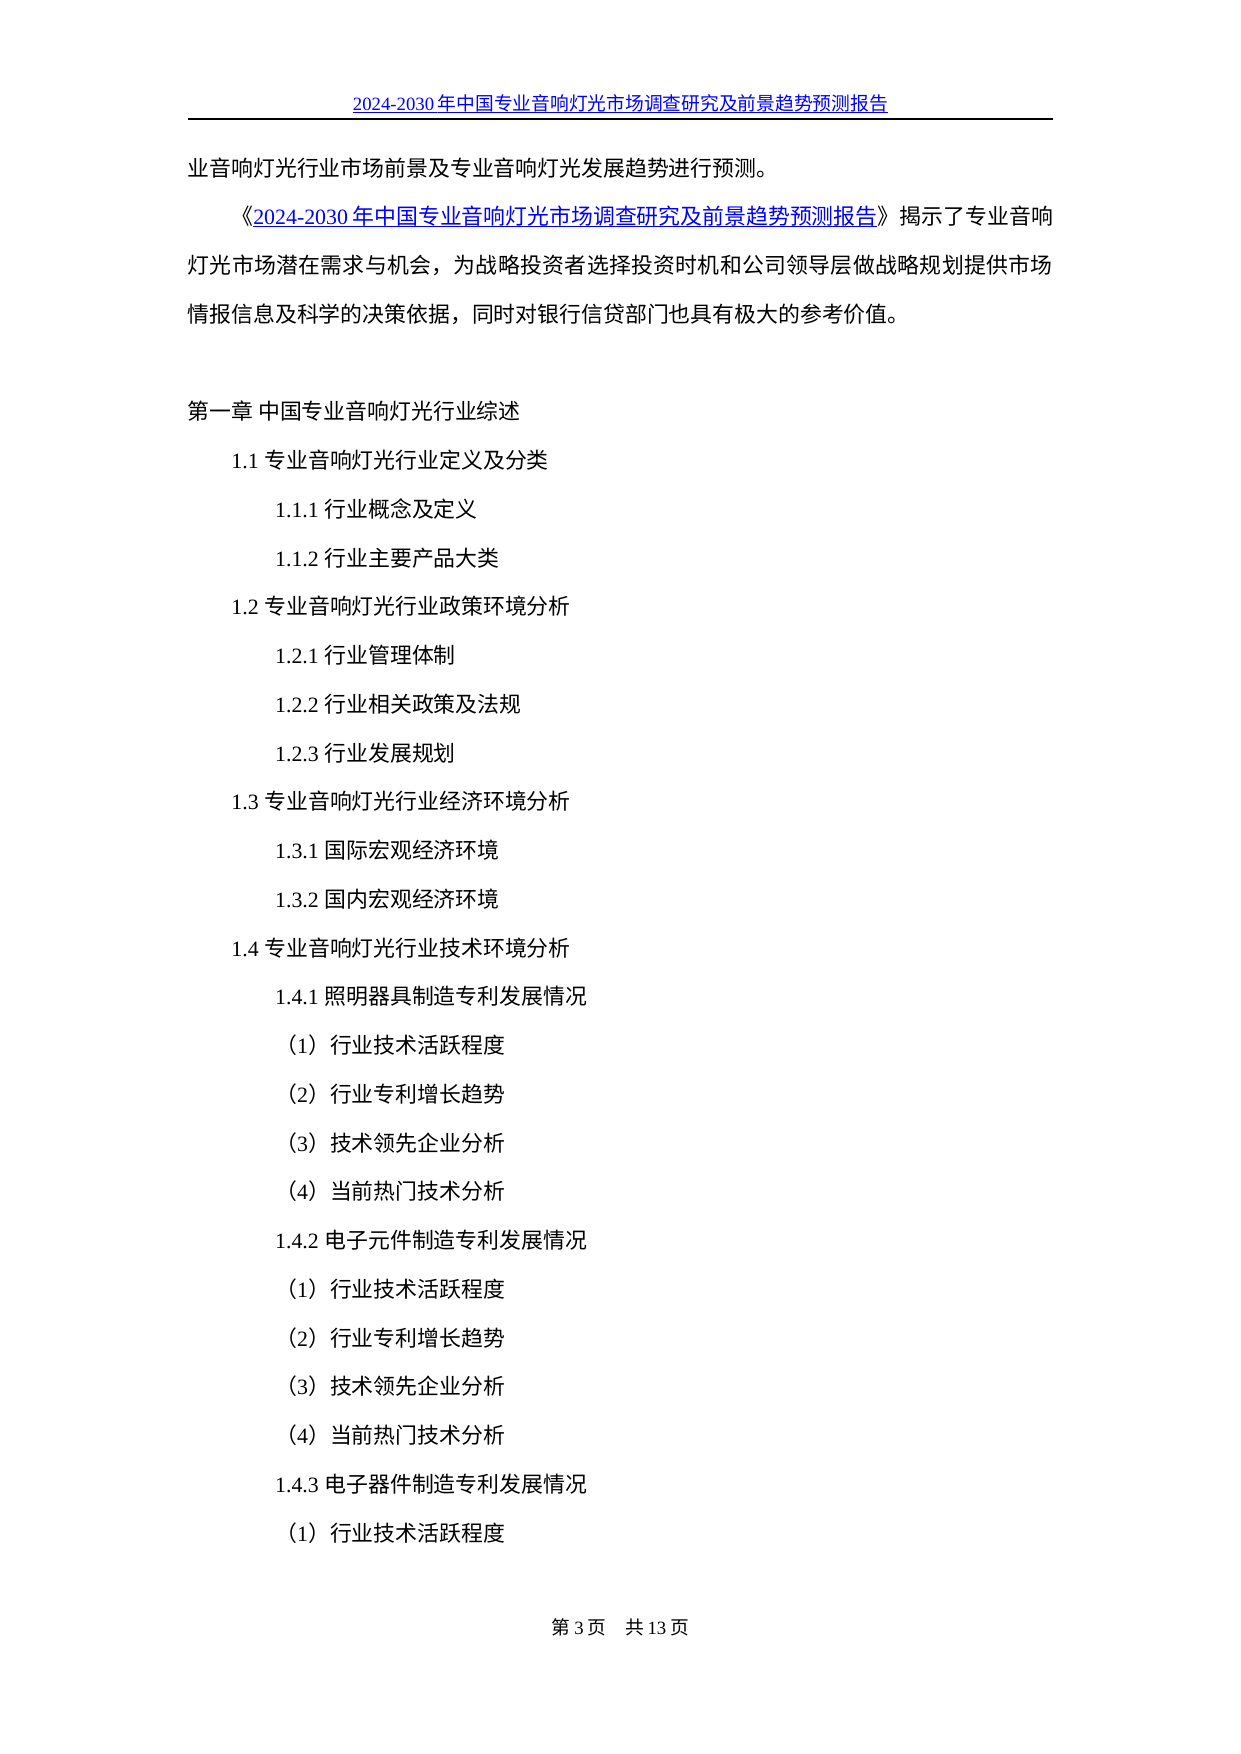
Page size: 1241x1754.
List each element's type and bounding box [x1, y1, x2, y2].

text [187, 150, 1053, 1548]
